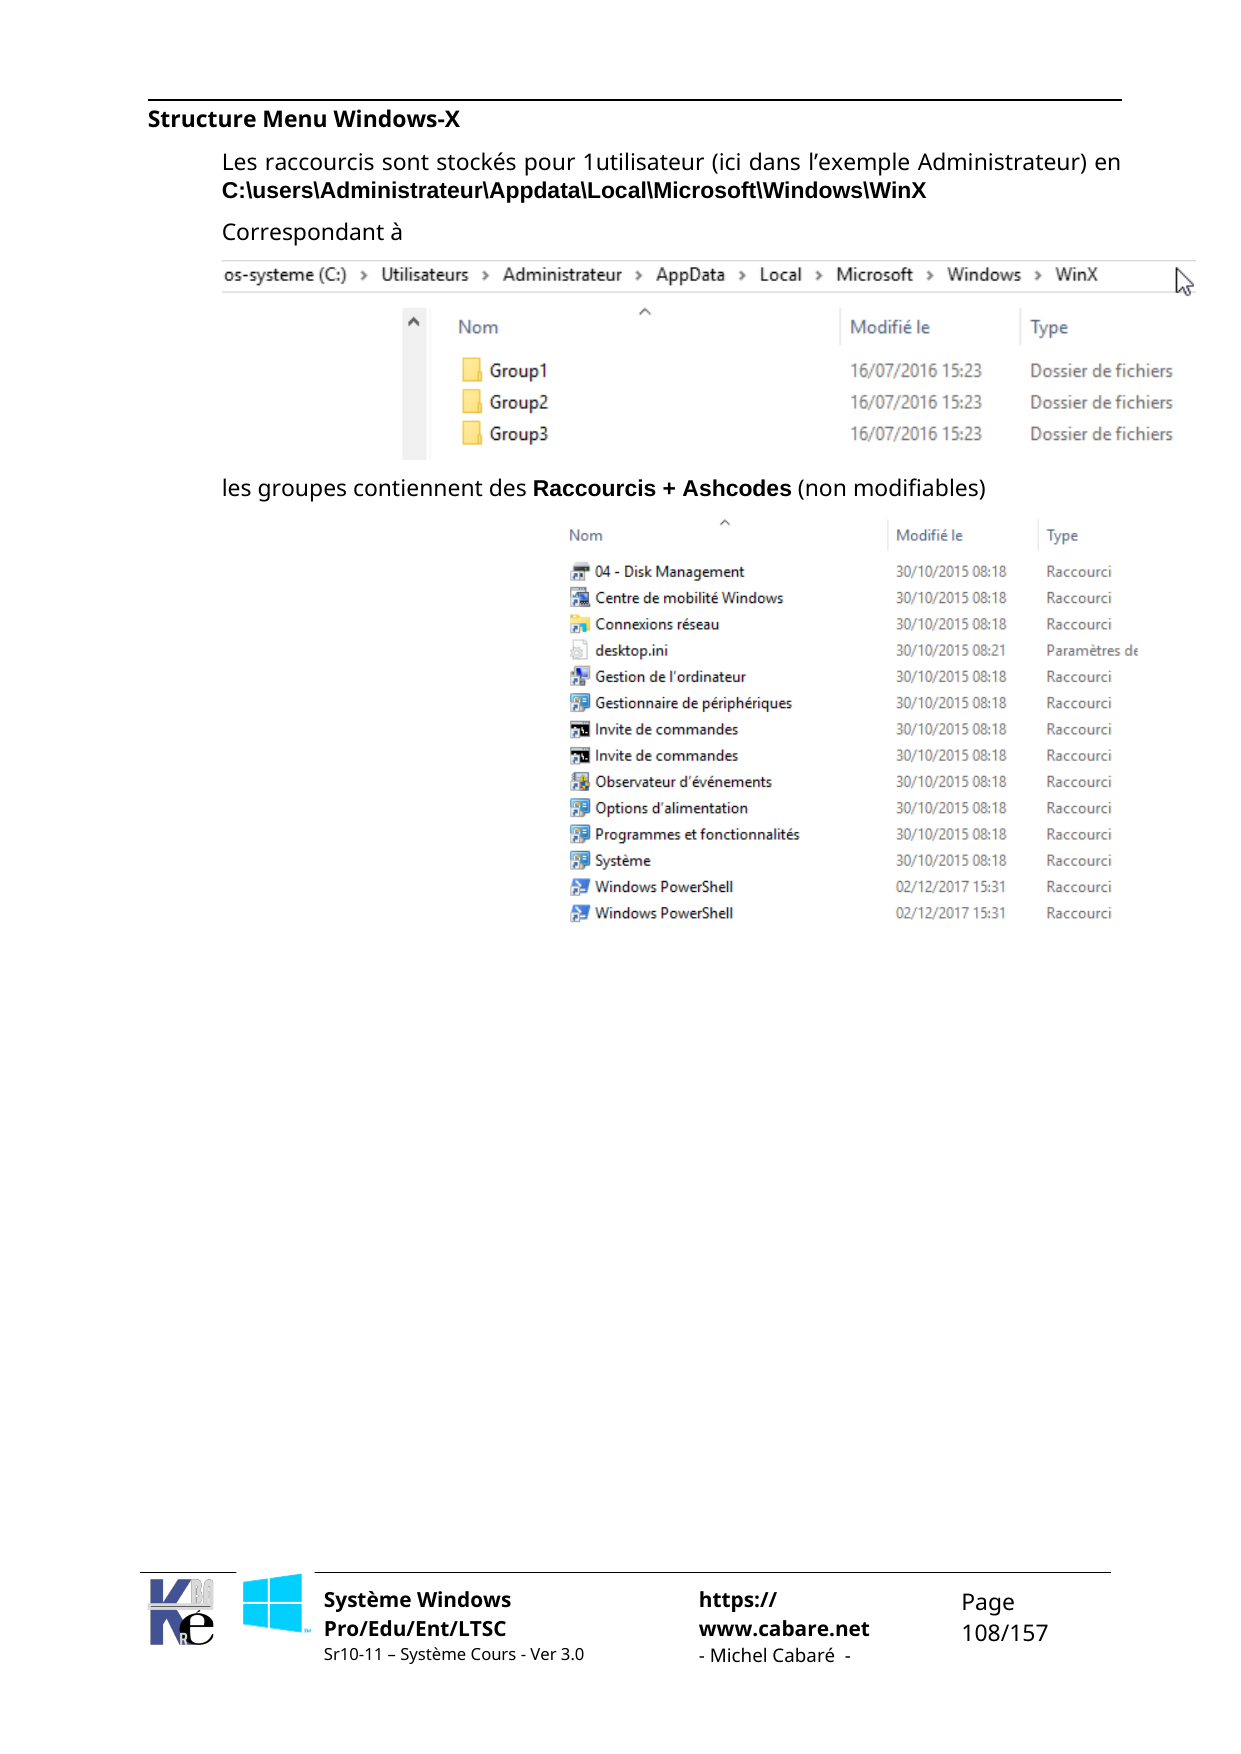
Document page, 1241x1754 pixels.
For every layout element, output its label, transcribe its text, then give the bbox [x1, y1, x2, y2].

picture [564, 517, 1138, 931]
picture [147, 1579, 214, 1645]
text Correspondant à [222, 216, 1122, 248]
picture [221, 260, 1197, 460]
text Les raccourcis sont stockés pour 1utilisateur (ici dans l’exemple Administrateur) en C:\users\Administrateur\Appdata\Local\Microsoft\Windows\WinX [222, 146, 1122, 204]
picture [236, 1572, 315, 1637]
subtitle Structure Menu Windows-X [148, 101, 1122, 134]
text les groupes contiennent des Raccourcis + Ashcodes (non modifiables) [222, 472, 1122, 503]
